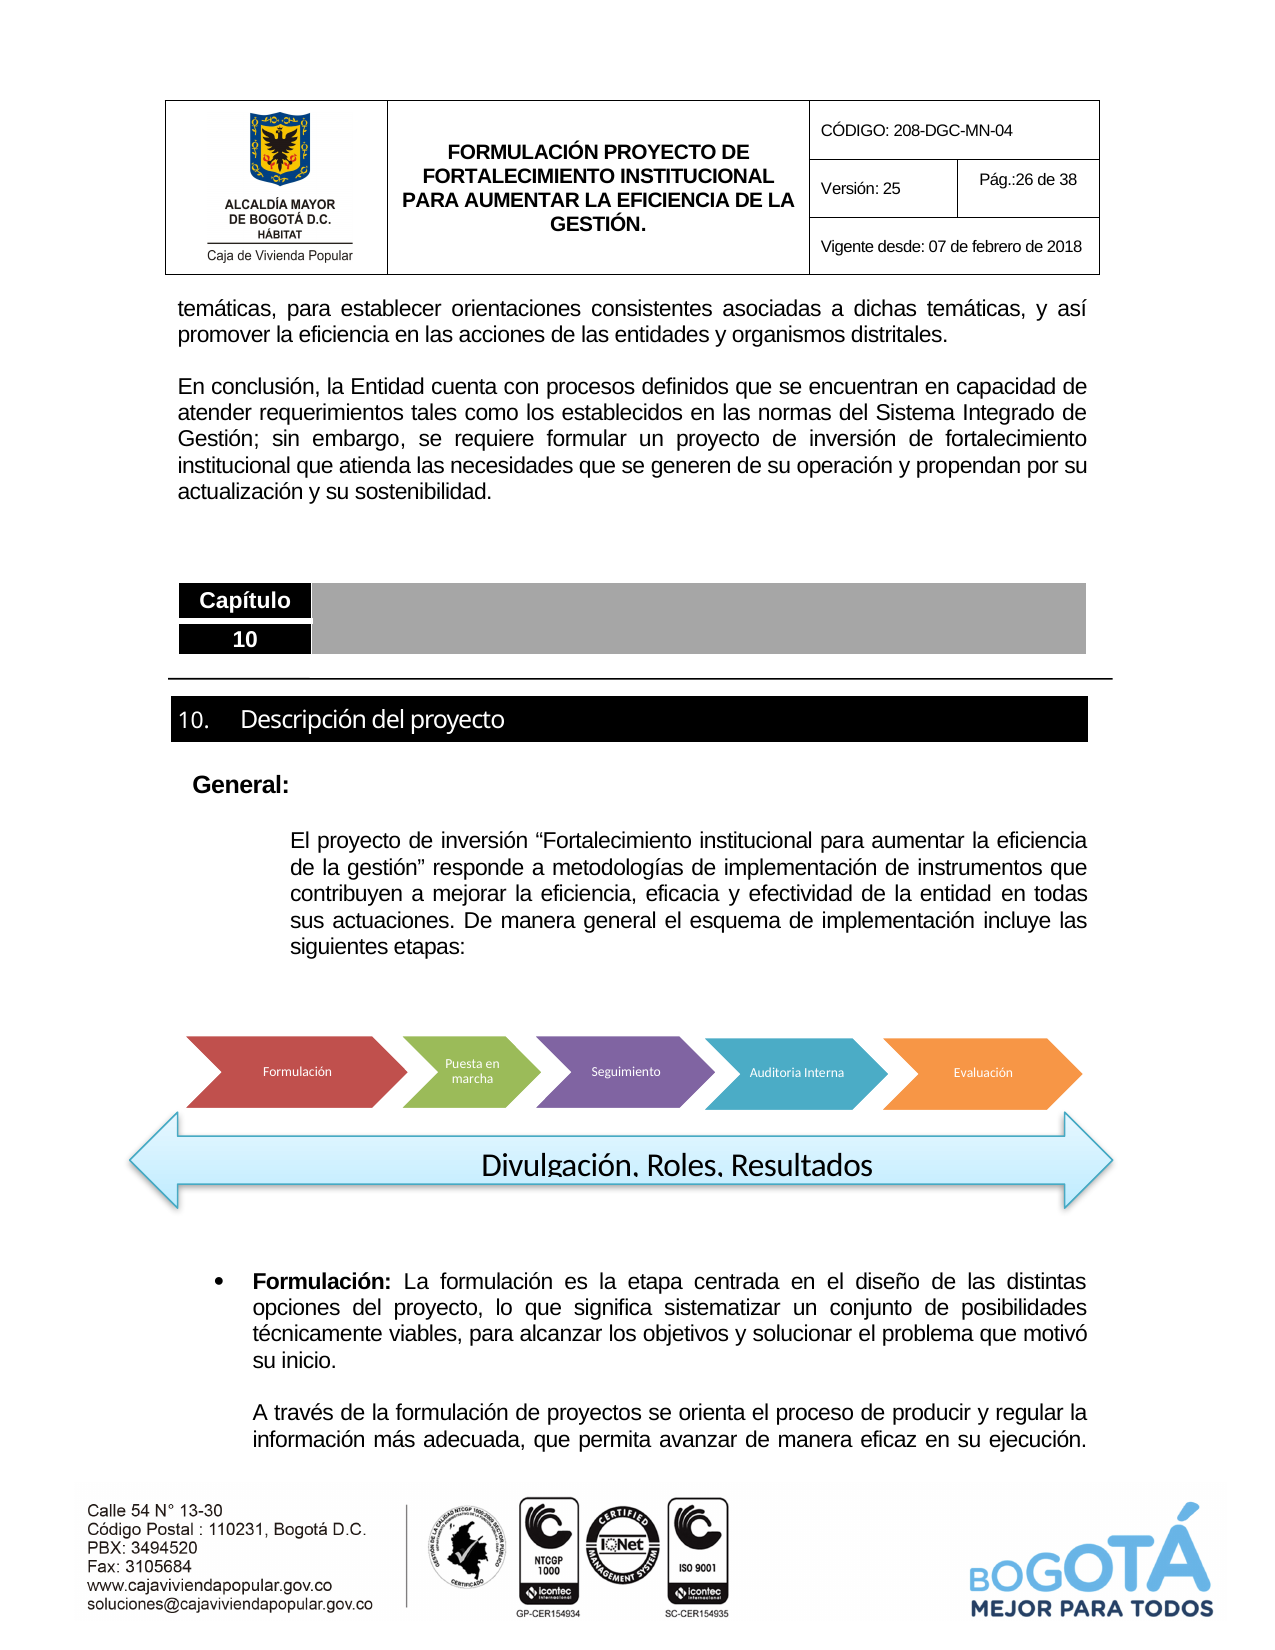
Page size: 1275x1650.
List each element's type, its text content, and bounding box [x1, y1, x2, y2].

table_cell 10 [179, 624, 311, 654]
text El proyecto de inversión “Fortalecimiento institucional para aumentar la eficiencia de la gestión” responde a metodologías de implementación de instrumentos que contribuyen a mejorar la eficiencia, eficacia y efectividad de la entidad en todas sus actuaciones. De manera general el esquema de implementación incluye las siguientes etapas: [290, 827, 1088, 959]
list Formulación: La formulación es la etapa centrada en el diseño de las distintas opciones del proyecto, lo que significa sistematizar un conjunto de posibilidades técnicamente viables, para alcanzar los objetivos y solucionar el problema que motivó su inicio. [215, 1268, 1088, 1373]
table_header [312, 583, 1086, 654]
text En conclusión, la Entidad cuenta con procesos definidos que se encuentran en capacidad de atender requerimientos tales como los establecidos en las normas del Sistema Integrado de Gestión; sin embargo, se requiere formular un proyecto de inversión de fortalecimiento institucional que atienda las necesidades que se generen de su operación y propendan por su actualización y su sostenibilidad. [177, 373, 1088, 504]
table_header Capítulo [179, 583, 311, 618]
text General: [177, 770, 1088, 799]
picture [73, 1482, 1227, 1621]
picture [207, 112, 353, 263]
subtitle Descripción del proyecto [171, 696, 1088, 742]
